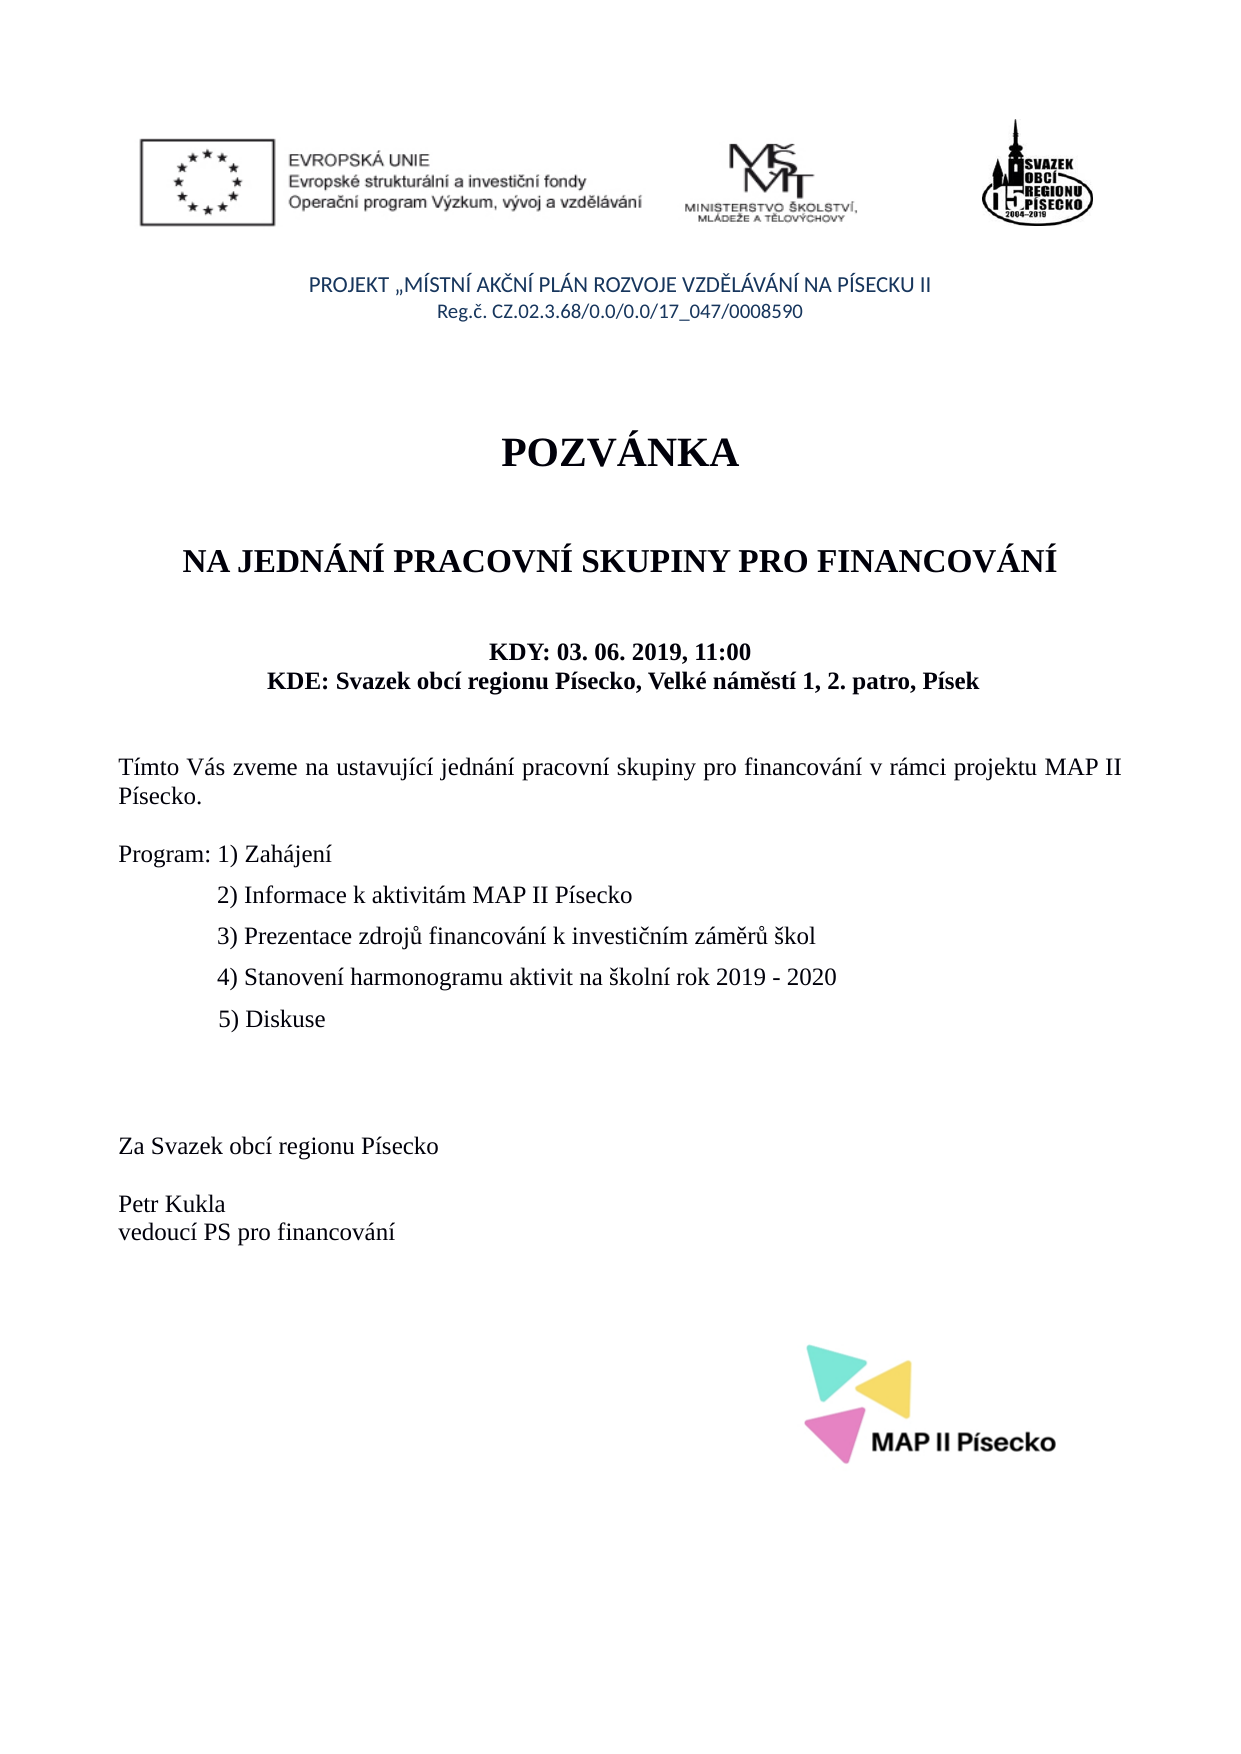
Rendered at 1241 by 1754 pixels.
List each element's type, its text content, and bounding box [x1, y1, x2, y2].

text Tímto Vás zveme na ustavující jednání pracovní skupiny pro financování v rámci projektu MAP II Písecko. [118, 752, 1122, 810]
text Reg.č. CZ.02.3.68/0.0/0.0/17_047/0008590 [118, 298, 1122, 323]
picture [982, 119, 1093, 226]
text KDE: Svazek obcí regionu Písecko, Velké náměstí 1, 2. patro, Písek [118, 666, 1122, 695]
text Petr Kukla [118, 1189, 1122, 1217]
text vedoucí PS pro financování [118, 1217, 1122, 1246]
text 4) Stanovení harmonogramu aktivit na školní rok 2019 - 2020 [118, 962, 1122, 991]
text 2) Informace k aktivitám MAP II Písecko [118, 880, 1122, 909]
text KDY: 03. 06. 2019, 11:00 [118, 637, 1122, 666]
text PROJEKT „MÍSTNÍ AKČNÍ PLÁN ROZVOJE VZDĚLÁVÁNÍ NA PÍSECKU II [118, 168, 1122, 298]
text NA JEDNÁNÍ PRACOVNÍ SKUPINY PRO FINANCOVÁNÍ [118, 542, 1122, 580]
text 3) Prezentace zdrojů financování k investičním záměrů škol [118, 921, 1122, 950]
text Program: 1) Zahájení [118, 839, 1122, 867]
picture [763, 1246, 1123, 1582]
text Za Svazek obcí regionu Písecko [118, 1131, 1122, 1160]
picture [92, 97, 897, 269]
text POZVÁNKA [118, 427, 1122, 475]
text 5) Diskuse [118, 1004, 1122, 1032]
